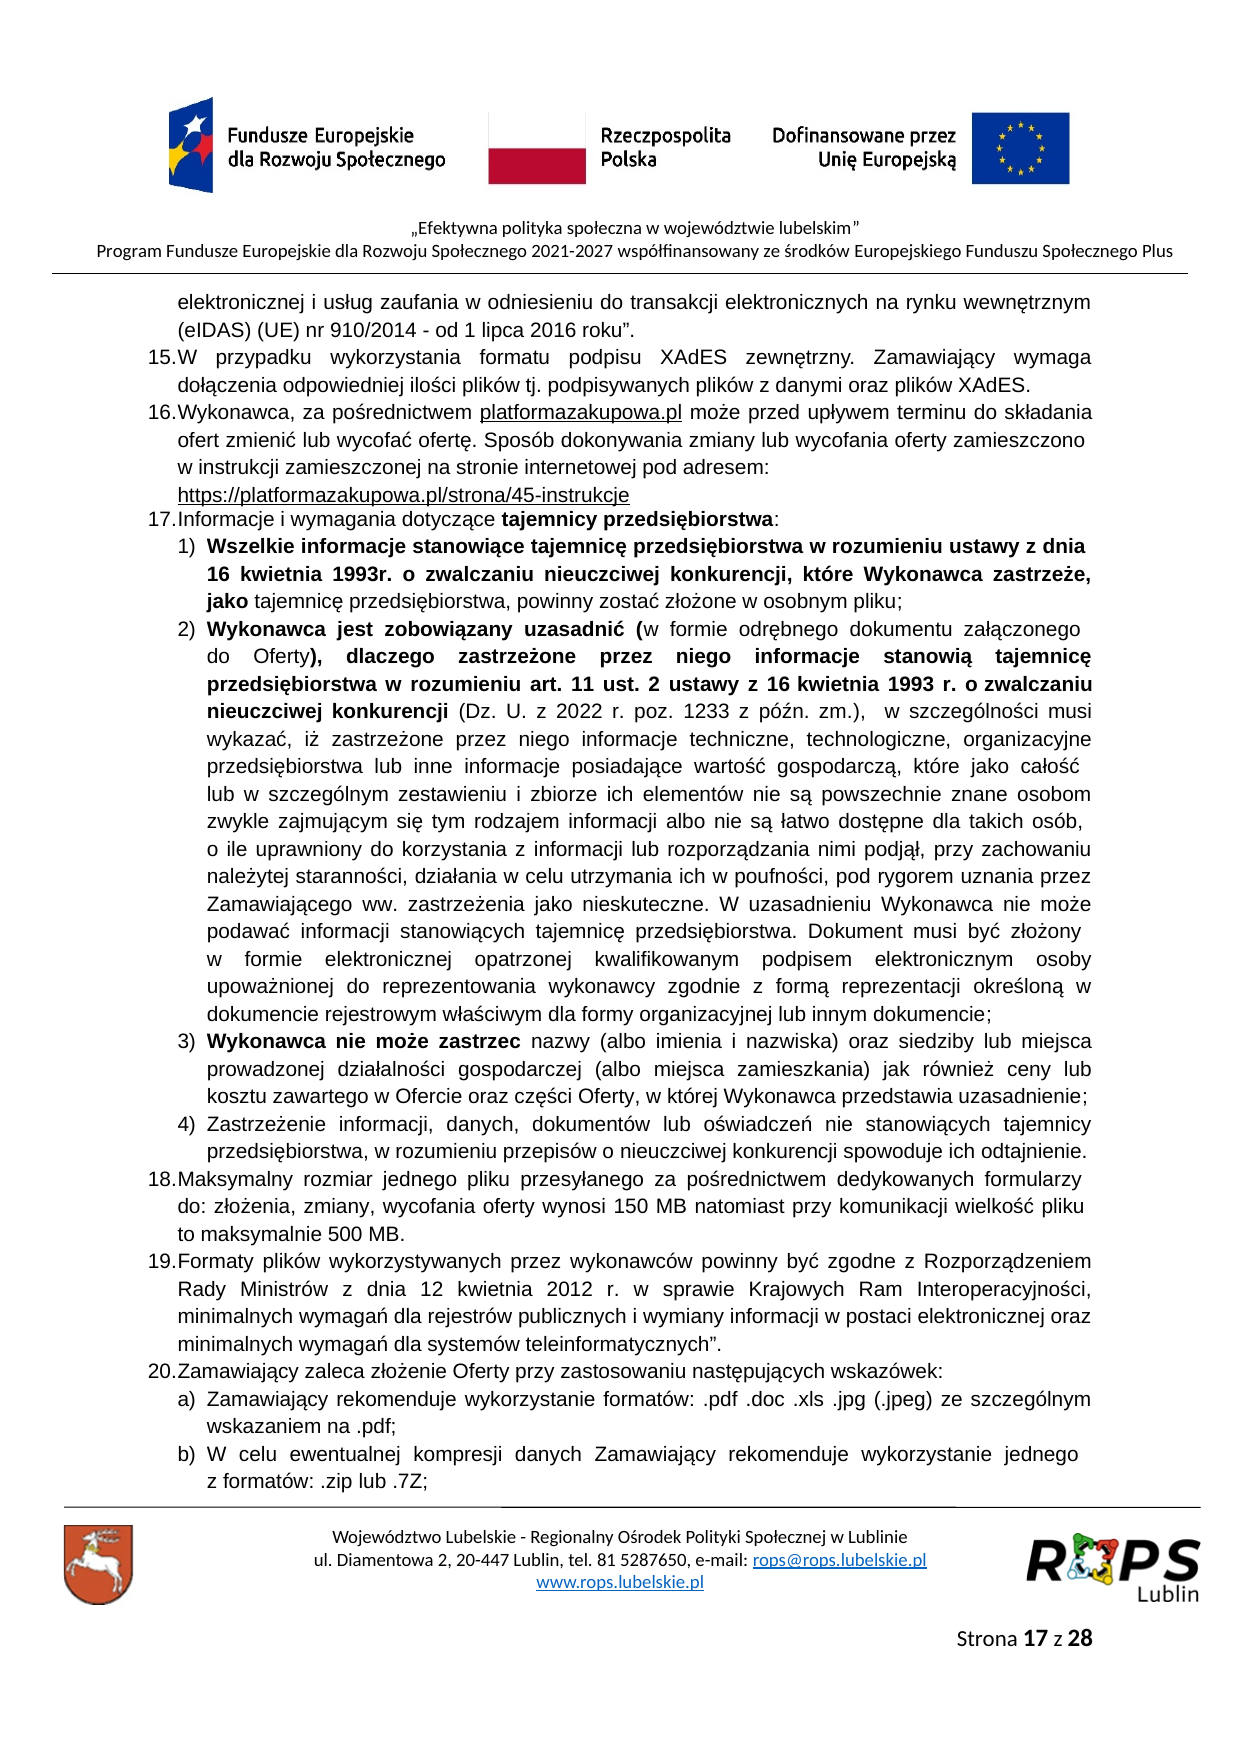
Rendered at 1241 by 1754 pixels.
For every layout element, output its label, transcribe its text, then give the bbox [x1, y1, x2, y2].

picture [1026, 1533, 1201, 1602]
list Wykonawca jest zobowiązany uzasadnić (w formie odrębnego dokumentu załączonego do Oferty), dlaczego zastrzeżone przez niego informacje stanowią tajemnicę przedsiębiorstwa w rozumieniu art. 11 ust. 2 ustawy z 16 kwietnia 1993 r. o zwalczaniu nieuczciwej konkurencji (Dz. U. z 2022 r. poz. 1233 z późn. zm.), w szczególności musi wykazać, iż zastrzeżone przez niego informacje techniczne, technologiczne, organizacyjne przedsiębiorstwa lub inne informacje posiadające wartość gospodarczą, które jako całość lub w szczególnym zestawieniu i zbiorze ich elementów nie są powszechnie znane osobom zwykle zajmującym się tym rodzajem informacji albo nie są łatwo dostępne dla takich osób, o ile uprawniony do korzystania z informacji lub rozporządzania nimi podjął, przy zachowaniu należytej staranności, działania w celu utrzymania ich w poufności, pod rygorem uznania przez Zamawiającego ww. zastrzeżenia jako nieskuteczne. W uzasadnieniu Wykonawca nie może podawać informacji stanowiących tajemnicę przedsiębiorstwa. Dokument musi być złożony w formie elektronicznej opatrzonej kwalifikowanym podpisem elektronicznym osoby upoważnionej do reprezentowania wykonawcy zgodnie z formą reprezentacji określoną w dokumencie rejestrowym właściwym dla formy organizacyjnej lub innym dokumencie; [177, 617, 1093, 1026]
list Informacje i wymagania dotyczące tajemnicy przedsiębiorstwa: [148, 507, 1093, 531]
list Formaty plików wykorzystywanych przez wykonawców powinny być zgodne z Rozporządzeniem Rady Ministrów z dnia 12 kwietnia 2012 r. w sprawie Krajowych Ram Interoperacyjności, minimalnych wymagań dla rejestrów publicznych i wymiany informacji w postaci elektronicznej oraz minimalnych wymagań dla systemów teleinformatycznych”. [148, 1249, 1093, 1356]
picture [147, 73, 1091, 217]
list W celu ewentualnej kompresji danych Zamawiający rekomenduje wykorzystanie jednego z formatów: .zip lub .7Z; [177, 1442, 1093, 1493]
list Maksymalny rozmiar jednego pliku przesyłanego za pośrednictwem dedykowanych formularzy do: złożenia, zmiany, wycofania oferty wynosi 150 MB natomiast przy komunikacji wielkość pliku to maksymalnie 500 MB. [148, 1167, 1093, 1246]
list Wykonawca nie może zastrzec nazwy (albo imienia i nazwiska) oraz siedziby lub miejsca prowadzonej działalności gospodarczej (albo miejsca zamieszkania) jak również ceny lub kosztu zawartego w Ofercie oraz części Oferty, w której Wykonawca przedstawia uzasadnienie; [177, 1029, 1093, 1108]
text https://platformazakupowa.pl/strona/45-instrukcje [177, 483, 1093, 507]
list Wszelkie informacje stanowiące tajemnicę przedsiębiorstwa w rozumieniu ustawy z dnia 16 kwietnia 1993r. o zwalczaniu nieuczciwej konkurencji, które Wykonawca zastrzeże, jako tajemnicę przedsiębiorstwa, powinny zostać złożone w osobnym pliku; [177, 534, 1093, 613]
picture [63, 1525, 134, 1605]
list Zamawiający rekomenduje wykorzystanie formatów: .pdf .doc .xls .jpg (.jpeg) ze szczególnym wskazaniem na .pdf; [177, 1387, 1093, 1438]
list Zastrzeżenie informacji, danych, dokumentów lub oświadczeń nie stanowiących tajemnicy przedsiębiorstwa, w rozumieniu przepisów o nieuczciwej konkurencji spowoduje ich odtajnienie. [177, 1112, 1093, 1163]
list W przypadku wykorzystania formatu podpisu XAdES zewnętrzny. Zamawiający wymaga dołączenia odpowiedniej ilości plików tj. podpisywanych plików z danymi oraz plików XAdES. [148, 345, 1093, 397]
list Zamawiający zaleca złożenie Oferty przy zastosowaniu następujących wskazówek: [148, 1359, 1093, 1383]
list Wykonawca, za pośrednictwem platformazakupowa.pl może przed upływem terminu do składania ofert zmienić lub wycofać ofertę. Sposób dokonywania zmiany lub wycofania oferty zamieszczono w instrukcji zamieszczonej na stronie internetowej pod adresem: [148, 400, 1093, 479]
